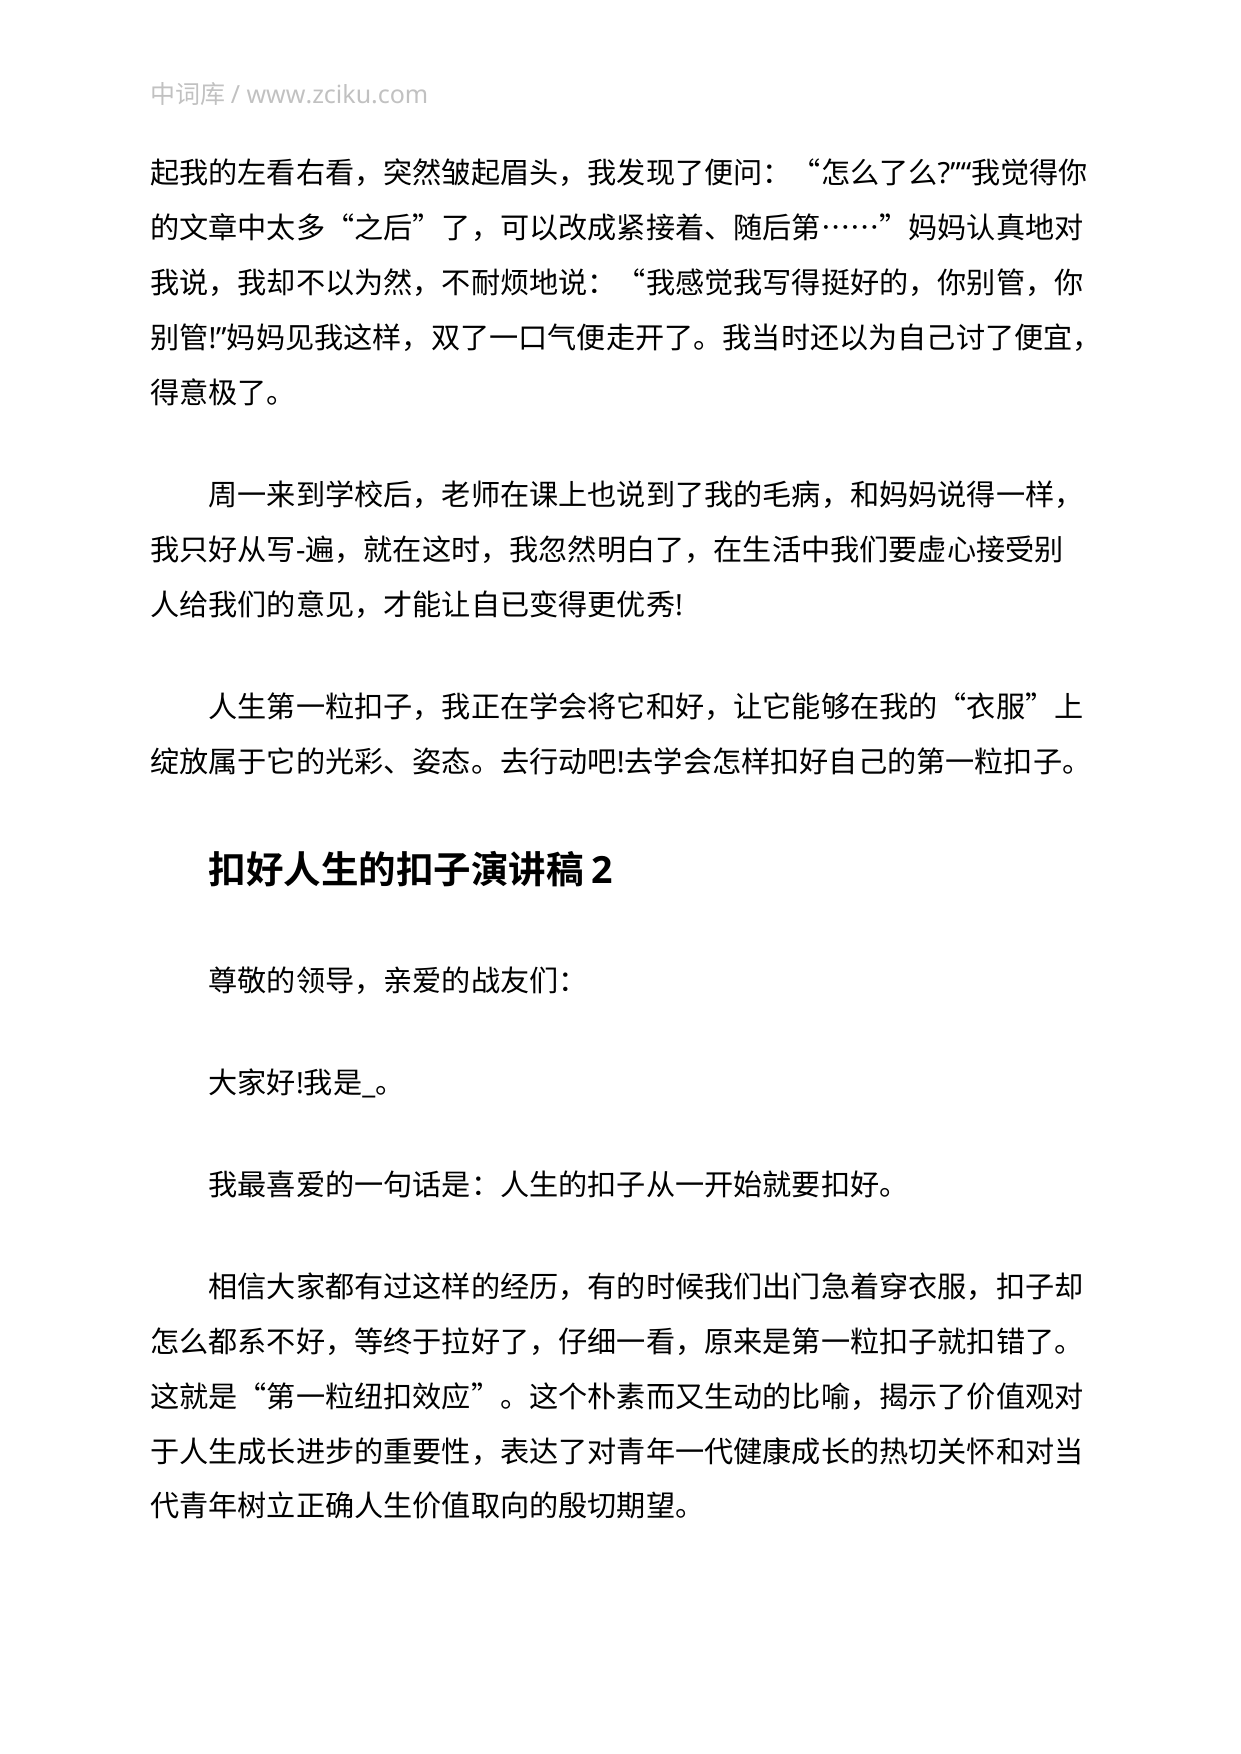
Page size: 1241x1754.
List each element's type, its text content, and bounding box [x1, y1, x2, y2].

text 扣好人生的扣子演讲稿2 [150, 840, 1090, 895]
text 相信大家都有过这样的经历，有的时候我们出门急着穿衣服，扣子却怎么都系不好，等终于拉好了，仔细一看，原来是第一粒扣子就扣错了。这就是“第一粒纽扣效应”。这个朴素而又生动的比喻，揭示了价值观对于人生成长进步的重要性，表达了对青年一代健康成长的热切关怀和对当代青年树立正确人生价值取向的殷切期望。 [150, 1263, 1090, 1525]
text 尊敬的领导，亲爱的战友们： [150, 958, 1090, 1000]
text 人生第一粒扣子，我正在学会将它和好，让它能够在我的“衣服”上绽放属于它的光彩、姿态。去行动吧!去学会怎样扣好自己的第一粒扣子。 [150, 683, 1090, 781]
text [150, 150, 1090, 412]
text 我最喜爱的一句话是：人生的扣子从一开始就要扣好。 [150, 1162, 1090, 1204]
text 大家好!我是_。 [150, 1060, 1090, 1102]
text 周一来到学校后，老师在课上也说到了我的毛病，和妈妈说得一样，我只好从写-遍，就在这时，我忽然明白了，在生活中我们要虚心接受别人给我们的意见，才能让自已变得更优秀! [150, 472, 1090, 624]
